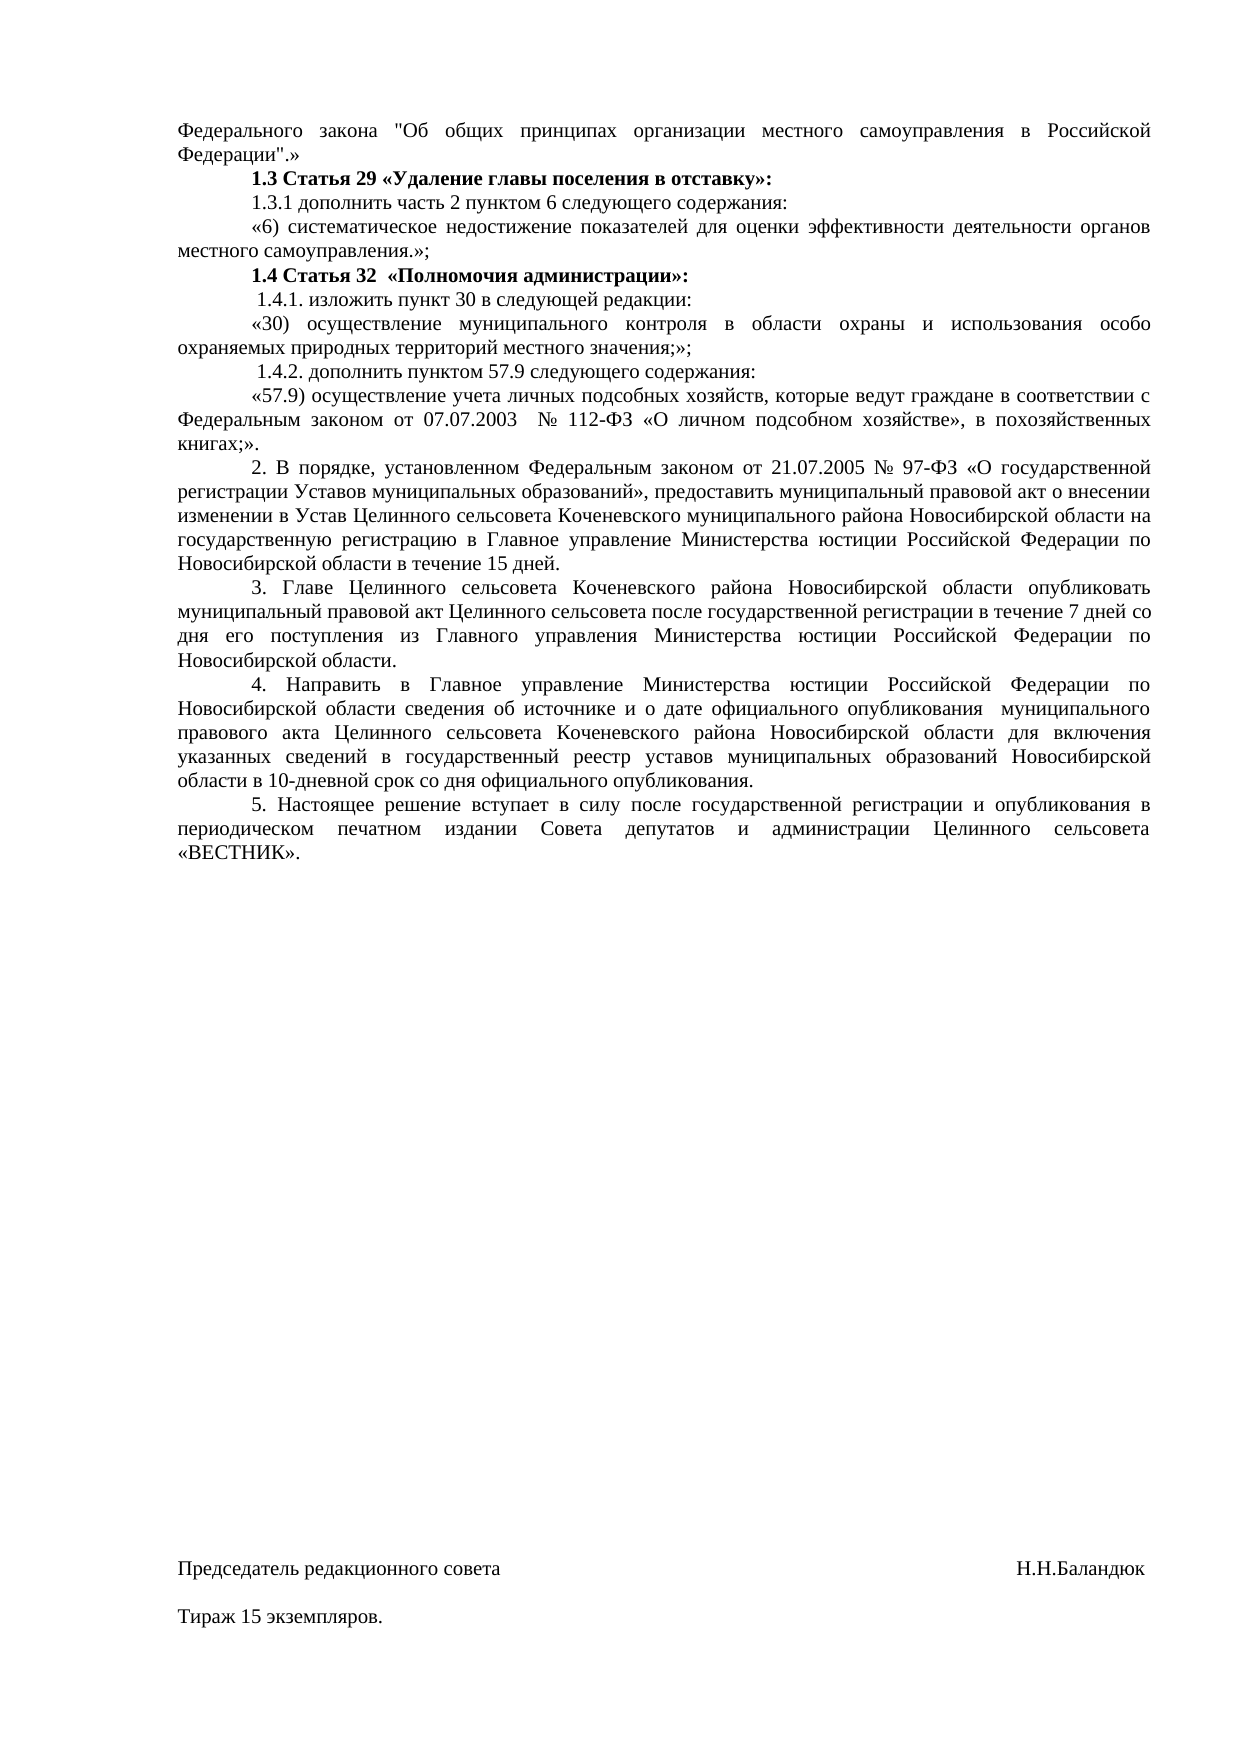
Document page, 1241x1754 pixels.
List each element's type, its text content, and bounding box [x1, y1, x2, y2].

text 3. Главе Целинного сельсовета Коченевского района Новосибирской области опубликовать муниципальный правовой акт Целинного сельсовета после государственной регистрации в течение 7 дней со дня его поступления из Главного управления Министерства юстиции Российской Федерации по Новосибирской области. [177, 575, 1152, 672]
text «6) систематическое недостижение показателей для оценки эффективности деятельности органов местного самоуправления.»; [177, 214, 1152, 262]
text 1.3 Статья 29 «Удаление главы поселения в отставку»: [177, 166, 1152, 190]
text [177, 118, 1152, 166]
text 1.4 Статья 32 «Полномочия администрации»: [177, 262, 1152, 287]
text Председатель редакционного совета Н.Н.Баландюк [177, 1556, 1152, 1580]
text 5. Настоящее решение вступает в силу после государственной регистрации и опубликования в периодическом печатном издании Совета депутатов и администрации Целинного сельсовета «ВЕСТНИК». [177, 792, 1152, 864]
text 4. Направить в Главное управление Министерства юстиции Российской Федерации по Новосибирской области сведения об источнике и о дате официального опубликования муниципального правового акта Целинного сельсовета Коченевского района Новосибирской области для включения указанных сведений в государственный реестр уставов муниципальных образований Новосибирской области в 10-дневной срок со дня официального опубликования. [177, 672, 1152, 792]
text 1.4.2. дополнить пунктом 57.9 следующего содержания: [177, 359, 1152, 383]
text «30) осуществление муниципального контроля в области охраны и использования особо охраняемых природных территорий местного значения;»; [177, 311, 1152, 359]
text Тираж 15 экземпляров. [177, 1604, 1152, 1628]
text 2. В порядке, установленном Федеральным законом от 21.07.2005 № 97-ФЗ «О государственной регистрации Уставов муниципальных образований», предоставить муниципальный правовой акт о внесении изменении в Устав Целинного сельсовета Коченевского муниципального района Новосибирской области на государственную регистрацию в Главное управление Министерства юстиции Российской Федерации по Новосибирской области в течение 15 дней. [177, 455, 1152, 575]
text «57.9) осуществление учета личных подсобных хозяйств, которые ведут граждане в соответствии с Федеральным законом от 07.07.2003 № 112-ФЗ «О личном подсобном хозяйстве», в похозяйственных книгах;». [177, 383, 1152, 455]
text 1.3.1 дополнить часть 2 пунктом 6 следующего содержания: [177, 190, 1152, 214]
text 1.4.1. изложить пункт 30 в следующей редакции: [177, 287, 1152, 311]
